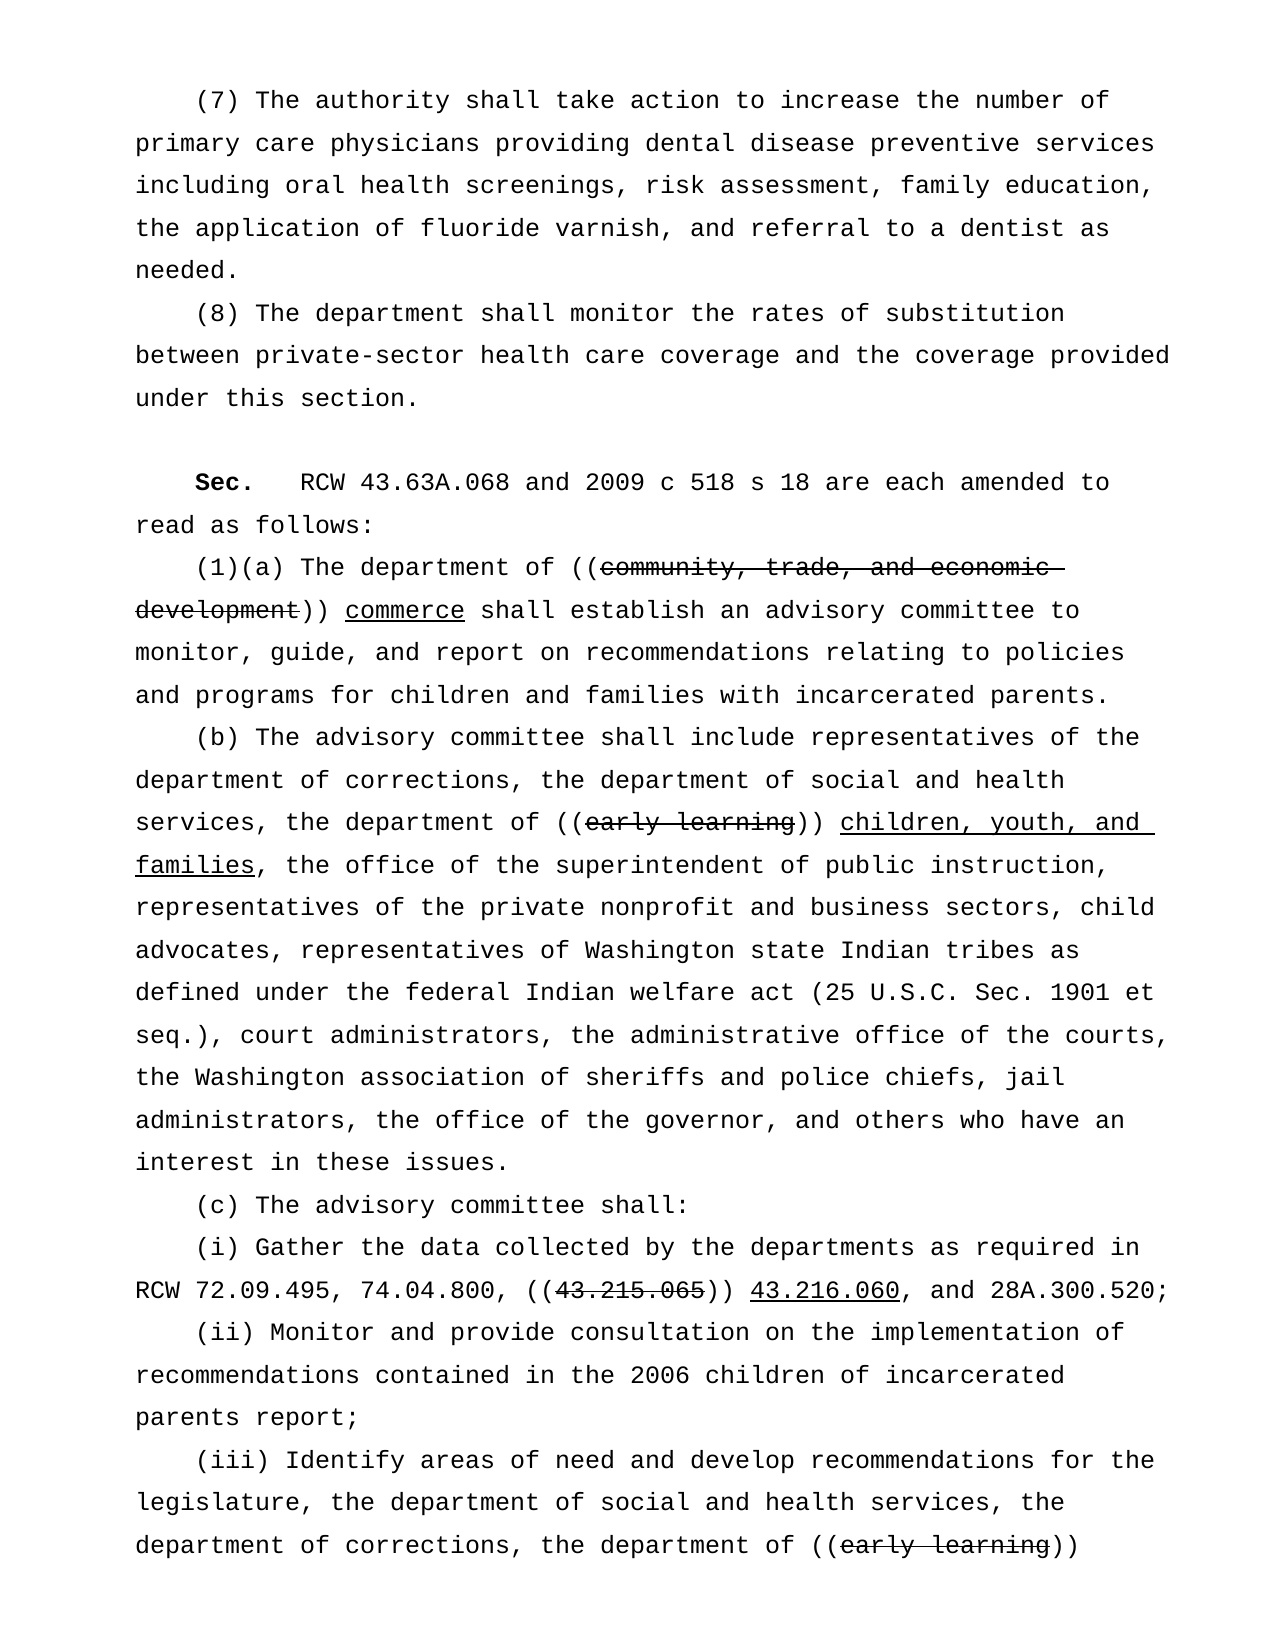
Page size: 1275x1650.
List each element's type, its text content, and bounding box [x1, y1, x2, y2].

text (ii) Monitor and provide consultation on the implementation of recommendations contained in the 2006 children of incarcerated parents report; [135, 1307, 1170, 1434]
text (b) The advisory committee shall include representatives of the department of corrections, the department of social and health services, the department of ((early learning)) children, youth, and families, the office of the superintendent of public instruction, representatives of the private nonprofit and business sectors, child advocates, representatives of Washington state Indian tribes as defined under the federal Indian welfare act (25 U.S.C. Sec. 1901 et seq.), court administrators, the administrative office of the courts, the Washington association of sheriffs and police chiefs, jail administrators, the office of the governor, and others who have an interest in these issues. [135, 712, 1170, 1179]
text (7) The authority shall take action to increase the number of primary care physicians providing dental disease preventive services including oral health screenings, risk assessment, family education, the application of fluoride varnish, and referral to a dentist as needed. [135, 75, 1170, 287]
text (i) Gather the data collected by the departments as required in RCW 72.09.495, 74.04.800, ((43.215.065)) 43.216.060, and 28A.300.520; [135, 1222, 1170, 1307]
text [135, 1434, 1170, 1562]
text (8) The department shall monitor the rates of substitution between private-sector health care coverage and the coverage provided under this section. [135, 287, 1170, 415]
text (1)(a) The department of ((community, trade, and economic development)) commerce shall establish an advisory committee to monitor, guide, and report on recommendations relating to policies and programs for children and families with incarcerated parents. [135, 542, 1170, 712]
text (c) The advisory committee shall: [135, 1179, 1170, 1222]
text Sec. RCW 43.63A.068 and 2009 c 518 s 18 are each amended to read as follows: [135, 457, 1170, 542]
